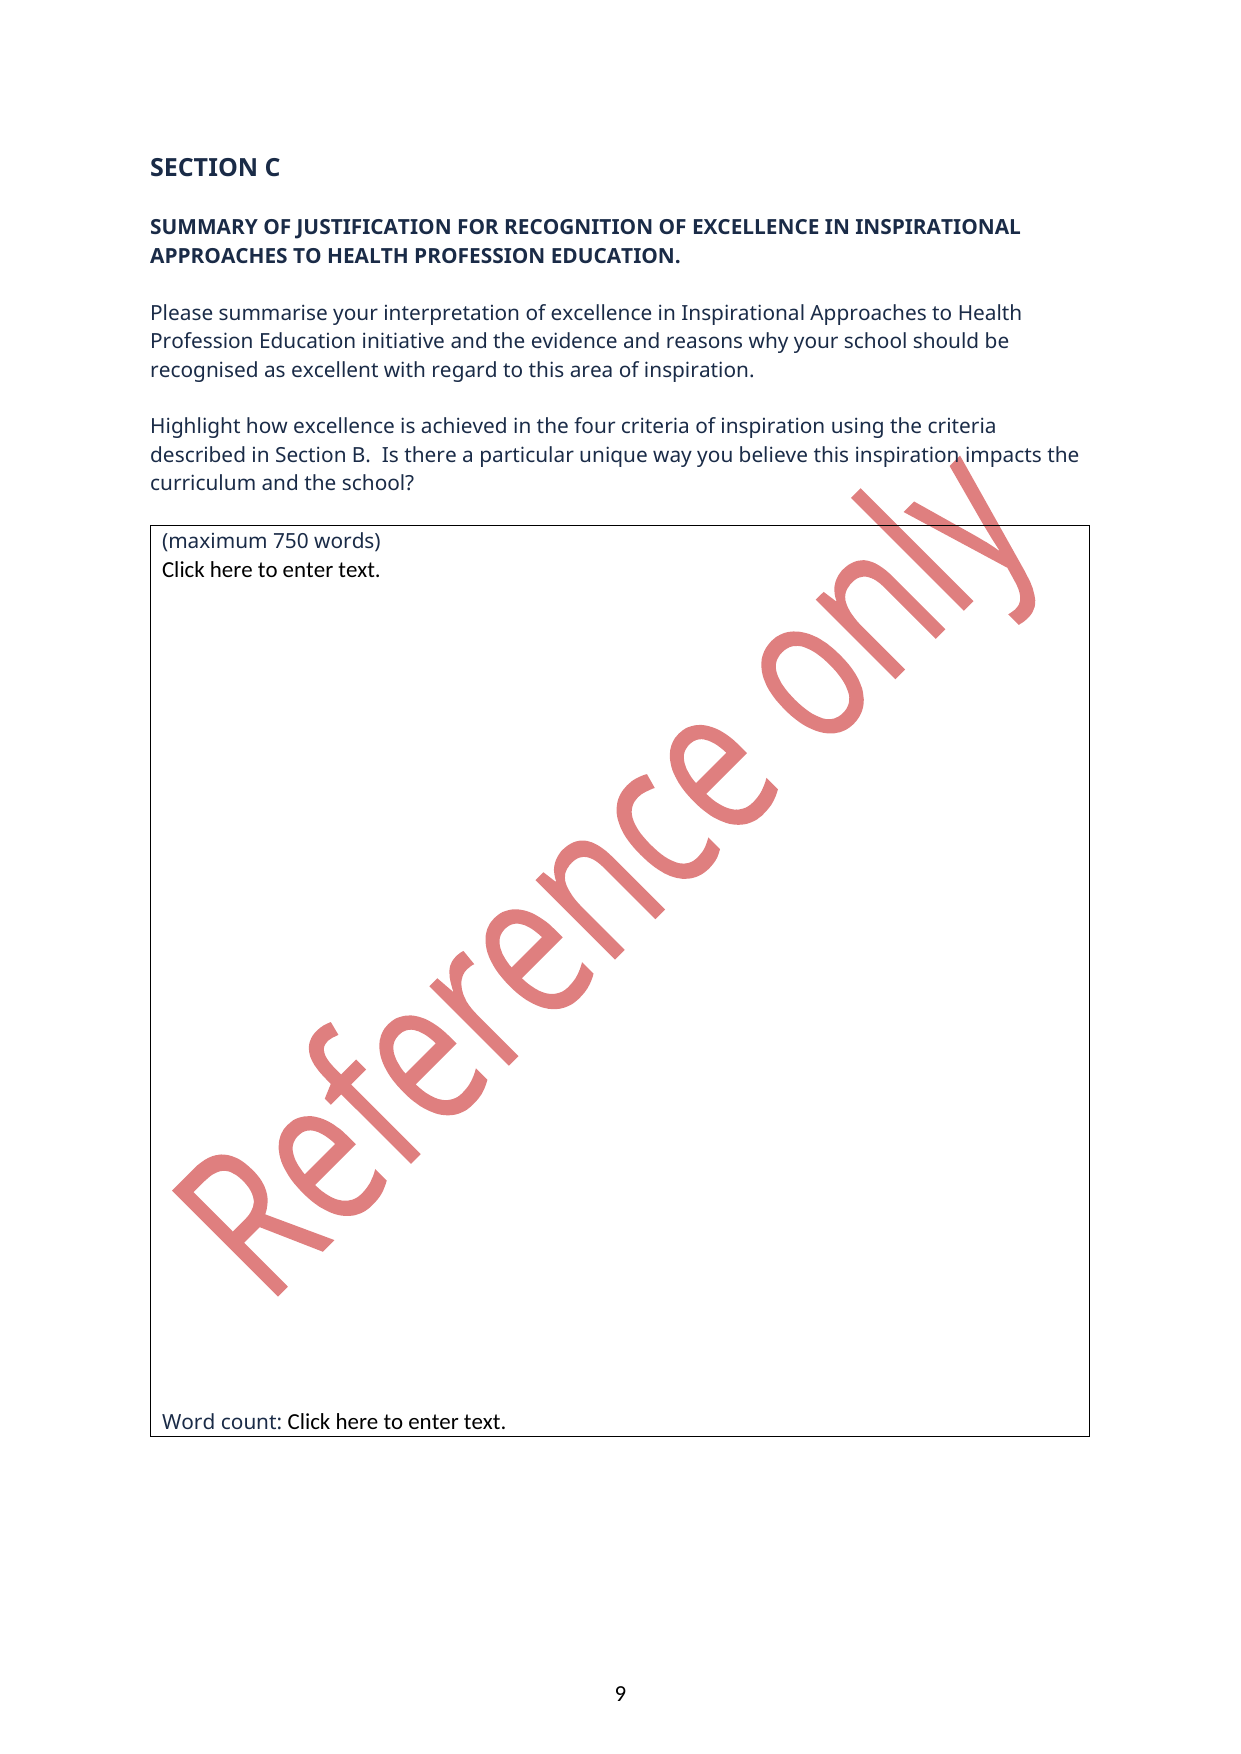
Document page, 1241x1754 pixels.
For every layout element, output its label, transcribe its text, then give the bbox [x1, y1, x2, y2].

text Please summarise your interpretation of excellence in Inspirational Approaches to Health Profession Education initiative and the evidence and reasons why your school should be recognised as excellent with regard to this area of inspiration. [150, 298, 1090, 383]
text SUMMARY OF JUSTIFICATION FOR RECOGNITION OF EXCELLENCE IN INSPIRATIONAL APPROACHES TO HEALTH PROFESSION EDUCATION. [150, 212, 1090, 269]
table_header (maximum 750 words) Word count: [151, 526, 1089, 1436]
text Highlight how excellence is achieved in the four criteria of inspiration using the criteria described in Section B. Is there a particular unique way you believe this inspiration impacts the curriculum and the school? [150, 412, 1090, 497]
text SECTION C [150, 150, 1090, 184]
